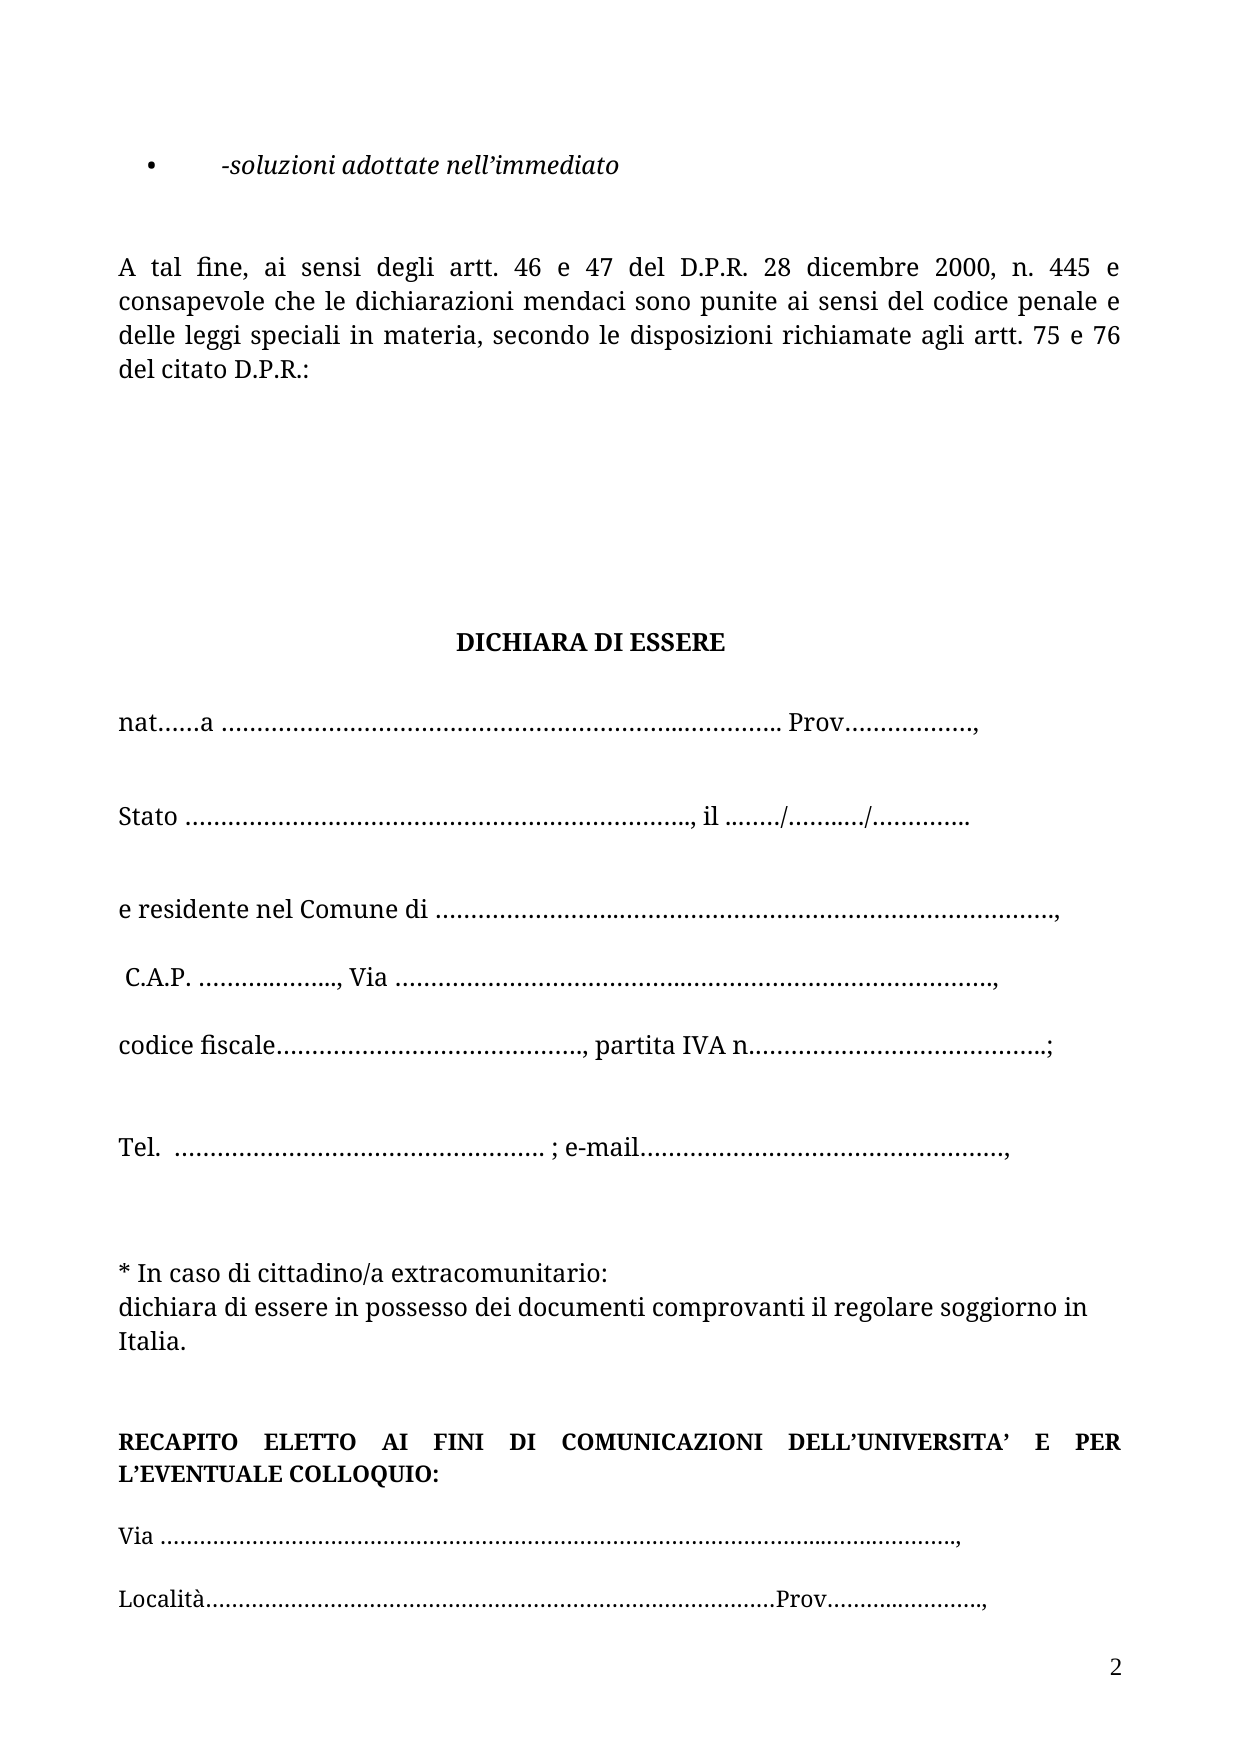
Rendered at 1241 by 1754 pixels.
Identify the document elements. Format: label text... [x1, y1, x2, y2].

text dichiara di essere in possesso dei documenti comprovanti il regolare soggiorno in Italia. [118, 1290, 1122, 1358]
text RECAPITO ELETTO AI FINI DI COMUNICAZIONI DELL’UNIVERSITA’ E PER L’EVENTUALE COLLOQUIO: [118, 1426, 1122, 1489]
text DICHIARA DI ESSERE [118, 624, 1063, 658]
text e residente nel Comune di ……………………..……………………………………………………., [118, 891, 1122, 925]
text Località……………………………………………………………………………Prov………..…………., [118, 1582, 1122, 1614]
text Stato …………………………………………………………….., il ..……/……..…/………….. [118, 798, 1122, 832]
list -soluzioni adottate nell’immediato [147, 148, 1048, 182]
text Tel. ……………………………………………. ; e-mail……………………………………………, [118, 1130, 1122, 1164]
text codice fiscale……………………………………., partita IVA n.…………………………………..; [118, 1028, 1122, 1062]
text nat……a ………………………………………………………..………….. Prov………………, [118, 705, 1122, 739]
text Via ………………………………………………………………………………………...…….…………., [118, 1520, 1122, 1551]
text A tal fine, ai sensi degli artt. 46 e 47 del D.P.R. 28 dicembre 2000, n. 445 e consapevole che le dichiarazioni mendaci sono punite ai sensi del codice penale e delle leggi speciali in materia, secondo le disposizioni richiamate agli artt. 75 e 76 del citato D.P.R.: [118, 250, 1122, 386]
text * In caso di cittadino/a extracomunitario: [118, 1256, 1122, 1290]
text C.A.P. ………..……..., Via …………………………………..……………………………………., [118, 959, 1122, 993]
